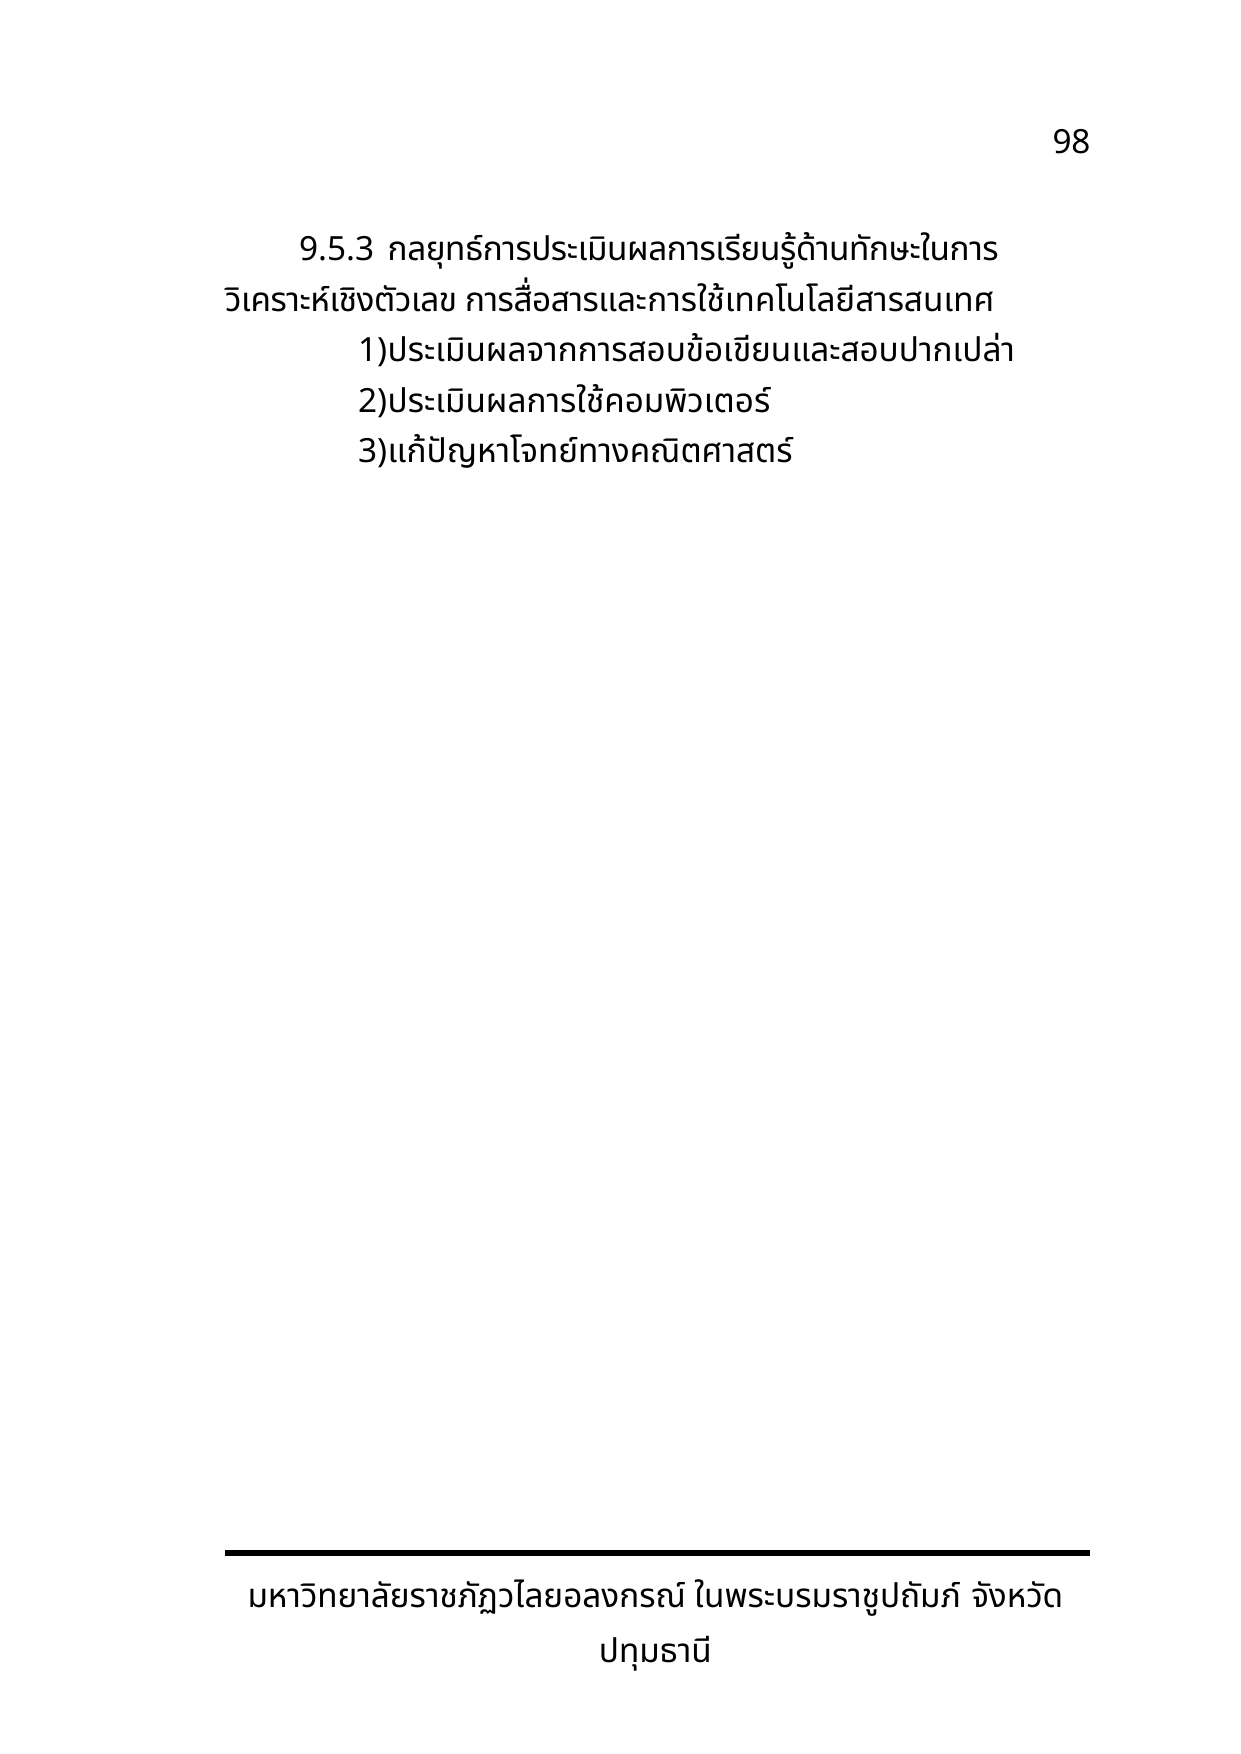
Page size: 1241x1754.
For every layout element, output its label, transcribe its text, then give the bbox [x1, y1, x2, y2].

text 2) ประเมินผลการใช้คอมพิวเตอร์ [225, 377, 1090, 427]
text 9.5.3 กลยุทธ์การประเมินผลการเรียนรู้ด้านทักษะในการวิเคราะห์เชิงตัวเลข การสื่อสารและการใช้เทคโนโลยีสารสนเทศ [225, 225, 1090, 326]
text 3) แก้ปัญหาโจทย์ทางคณิตศาสตร์ [225, 427, 1090, 478]
text 1) ประเมินผลจากการสอบข้อเขียนและสอบปากเปล่า [225, 326, 1090, 377]
